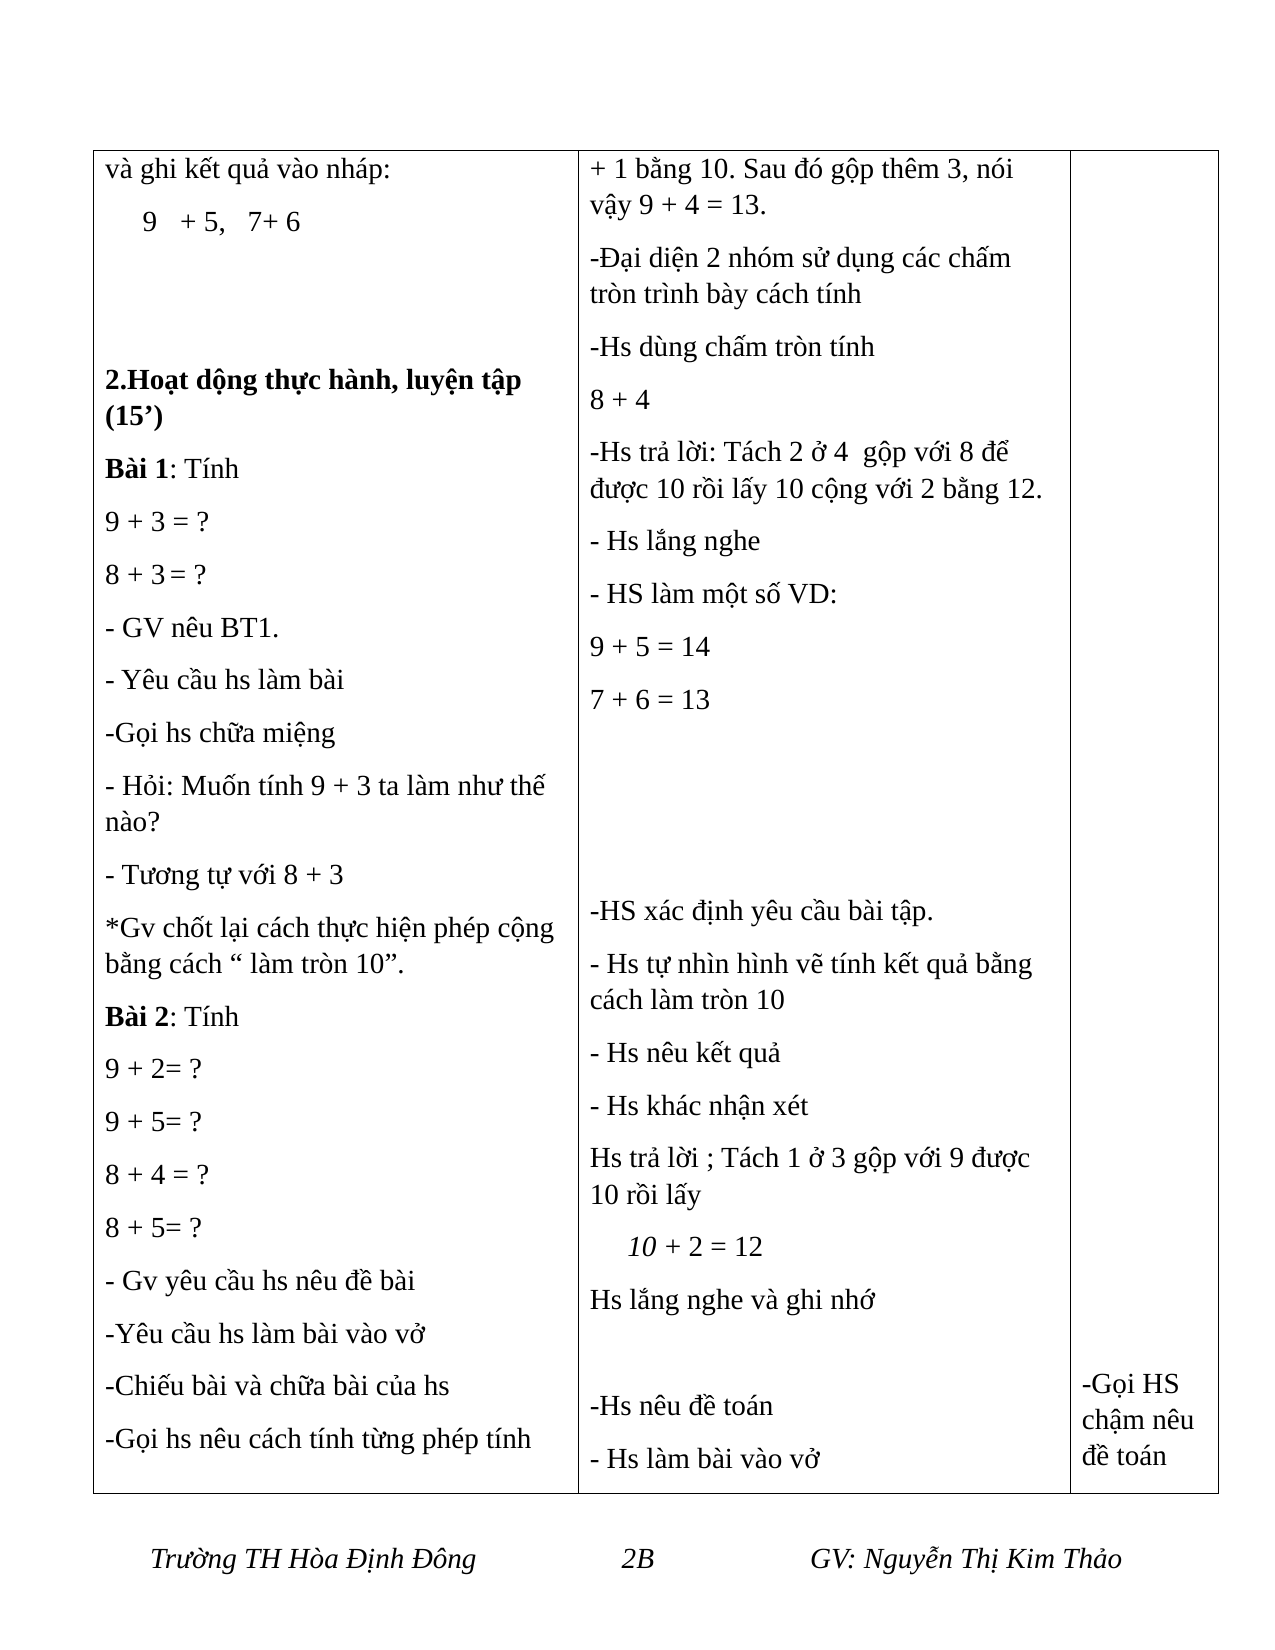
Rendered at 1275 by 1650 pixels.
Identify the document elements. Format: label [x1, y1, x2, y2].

table_cell [579, 151, 1070, 1493]
table_cell [1071, 151, 1218, 1493]
table_cell [94, 151, 578, 1493]
